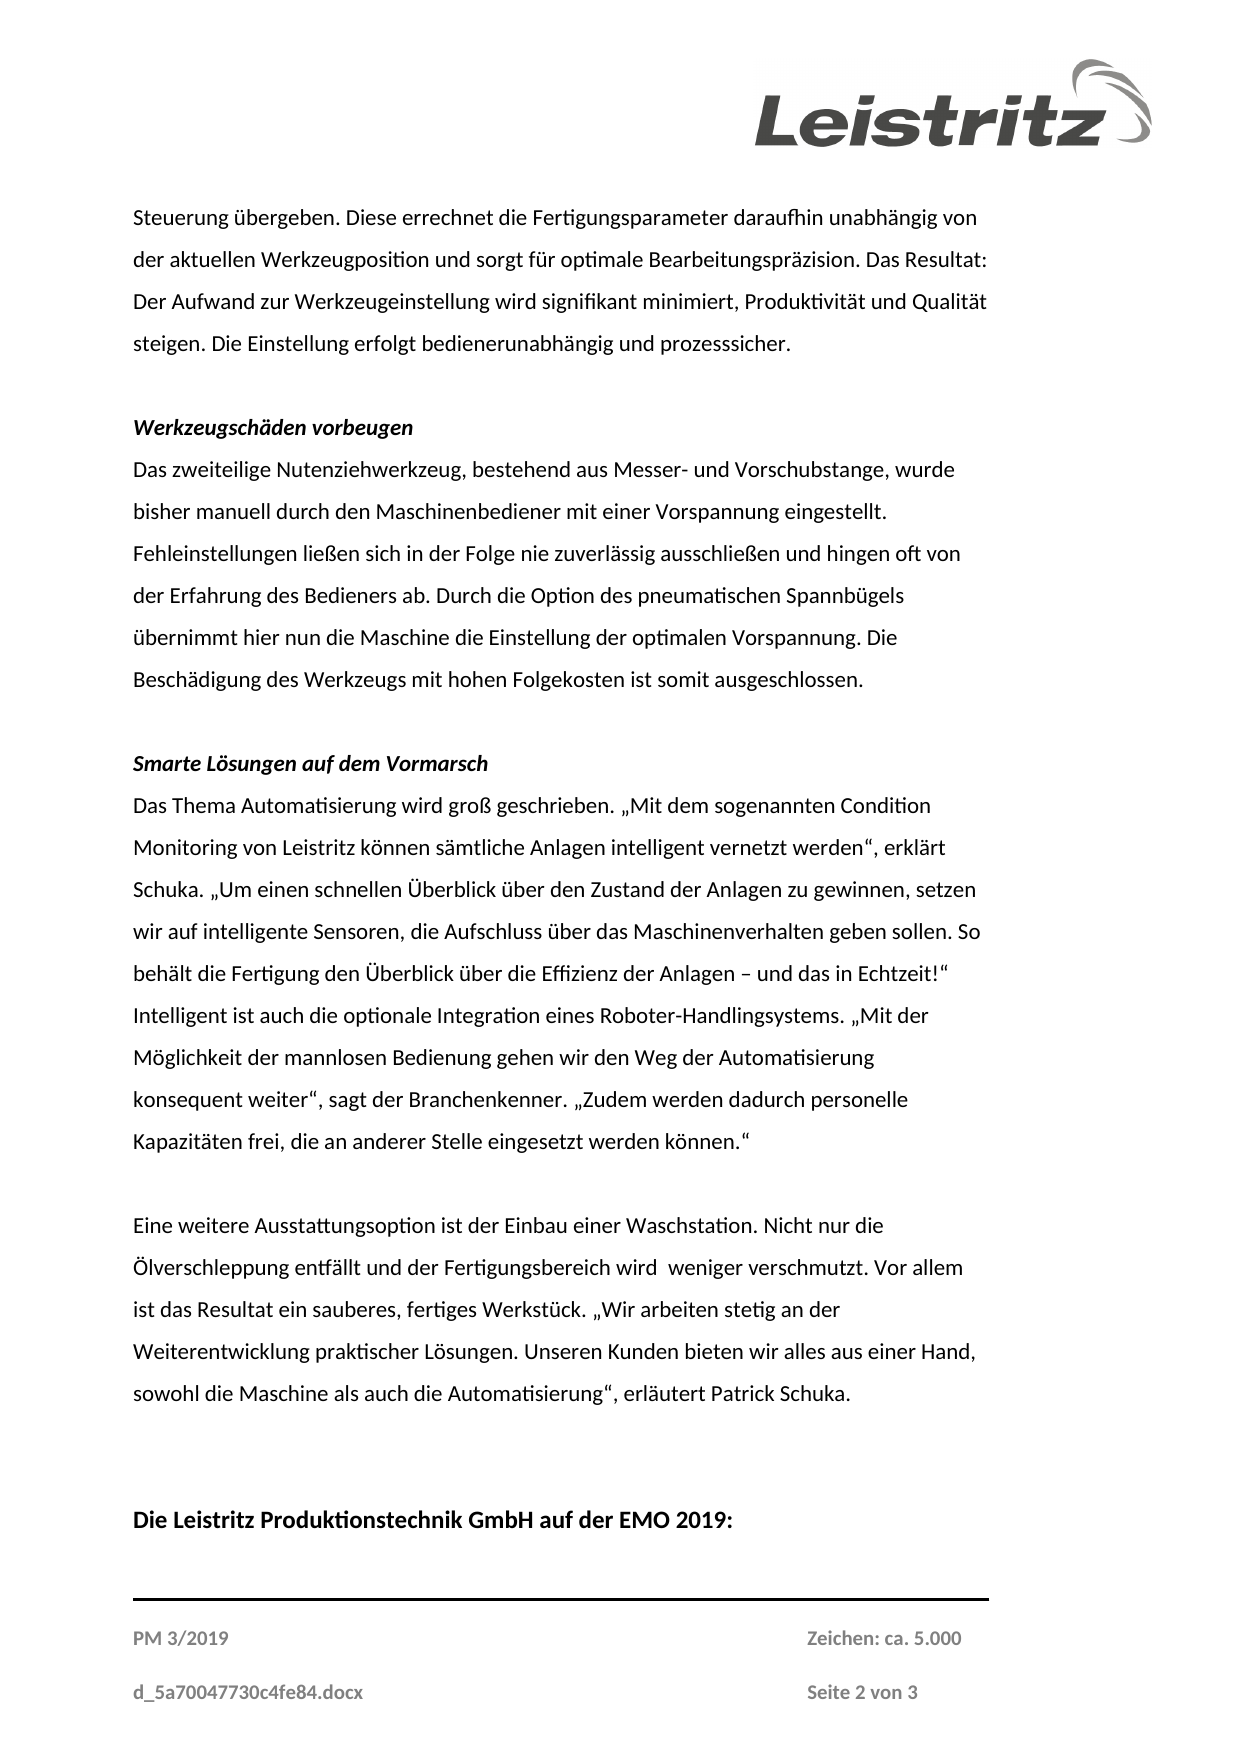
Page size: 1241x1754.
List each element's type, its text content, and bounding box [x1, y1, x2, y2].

text Das Thema Automatisierung wird groß geschrieben. „Mit dem sogenannten Condition Monitoring von Leistritz können sämtliche Anlagen intelligent vernetzt werden“, erklärt Schuka. „Um einen schnellen Überblick über den Zustand der Anlagen zu gewinnen, setzen wir auf intelligente Sensoren, die Aufschluss über das Maschinenverhalten geben sollen. So behält die Fertigung den Überblick über die Effizienz der Anlagen – und das in Echtzeit!“ [133, 791, 989, 987]
text Smarte Lösungen auf dem Vormarsch [133, 749, 989, 777]
picture [753, 58, 1153, 148]
text Eine weitere Ausstattungsoption ist der Einbau einer Waschstation. Nicht nur die Ölverschleppung entfällt und der Fertigungsbereich wird weniger verschmutzt. Vor allem ist das Resultat ein sauberes, fertiges Werkstück. „Wir arbeiten stetig an der Weiterentwicklung praktischer Lösungen. Unseren Kunden bieten wir alles aus einer Hand, sowohl die Maschine als auch die Automatisierung“, erläutert Patrick Schuka. [133, 1211, 989, 1407]
text Werkzeugschäden vorbeugen Das zweiteilige Nutenziehwerkzeug, bestehend aus Messer- und Vorschubstange, wurde bisher manuell durch den Maschinenbediener mit einer Vorspannung eingestellt. Fehleinstellungen ließen sich in der Folge nie zuverlässig ausschließen und hingen oft von der Erfahrung des Bedieners ab. Durch die Option des pneumatischen Spannbügels übernimmt hier nun die Maschine die Einstellung der optimalen Vorspannung. Die Beschädigung des Werkzeugs mit hohen Folgekosten ist somit ausgeschlossen. [133, 413, 989, 693]
text Intelligent ist auch die optionale Integration eines Roboter-Handlingsystems. „Mit der Möglichkeit der mannlosen Bedienung gehen wir den Weg der Automatisierung konsequent weiter“, sagt der Branchenkenner. „Zudem werden dadurch personelle Kapazitäten frei, die an anderer Stelle eingesetzt werden können.“ [133, 1001, 989, 1155]
text Die Leistritz Produktionstechnik GmbH auf der EMO 2019: [133, 1505, 989, 1535]
